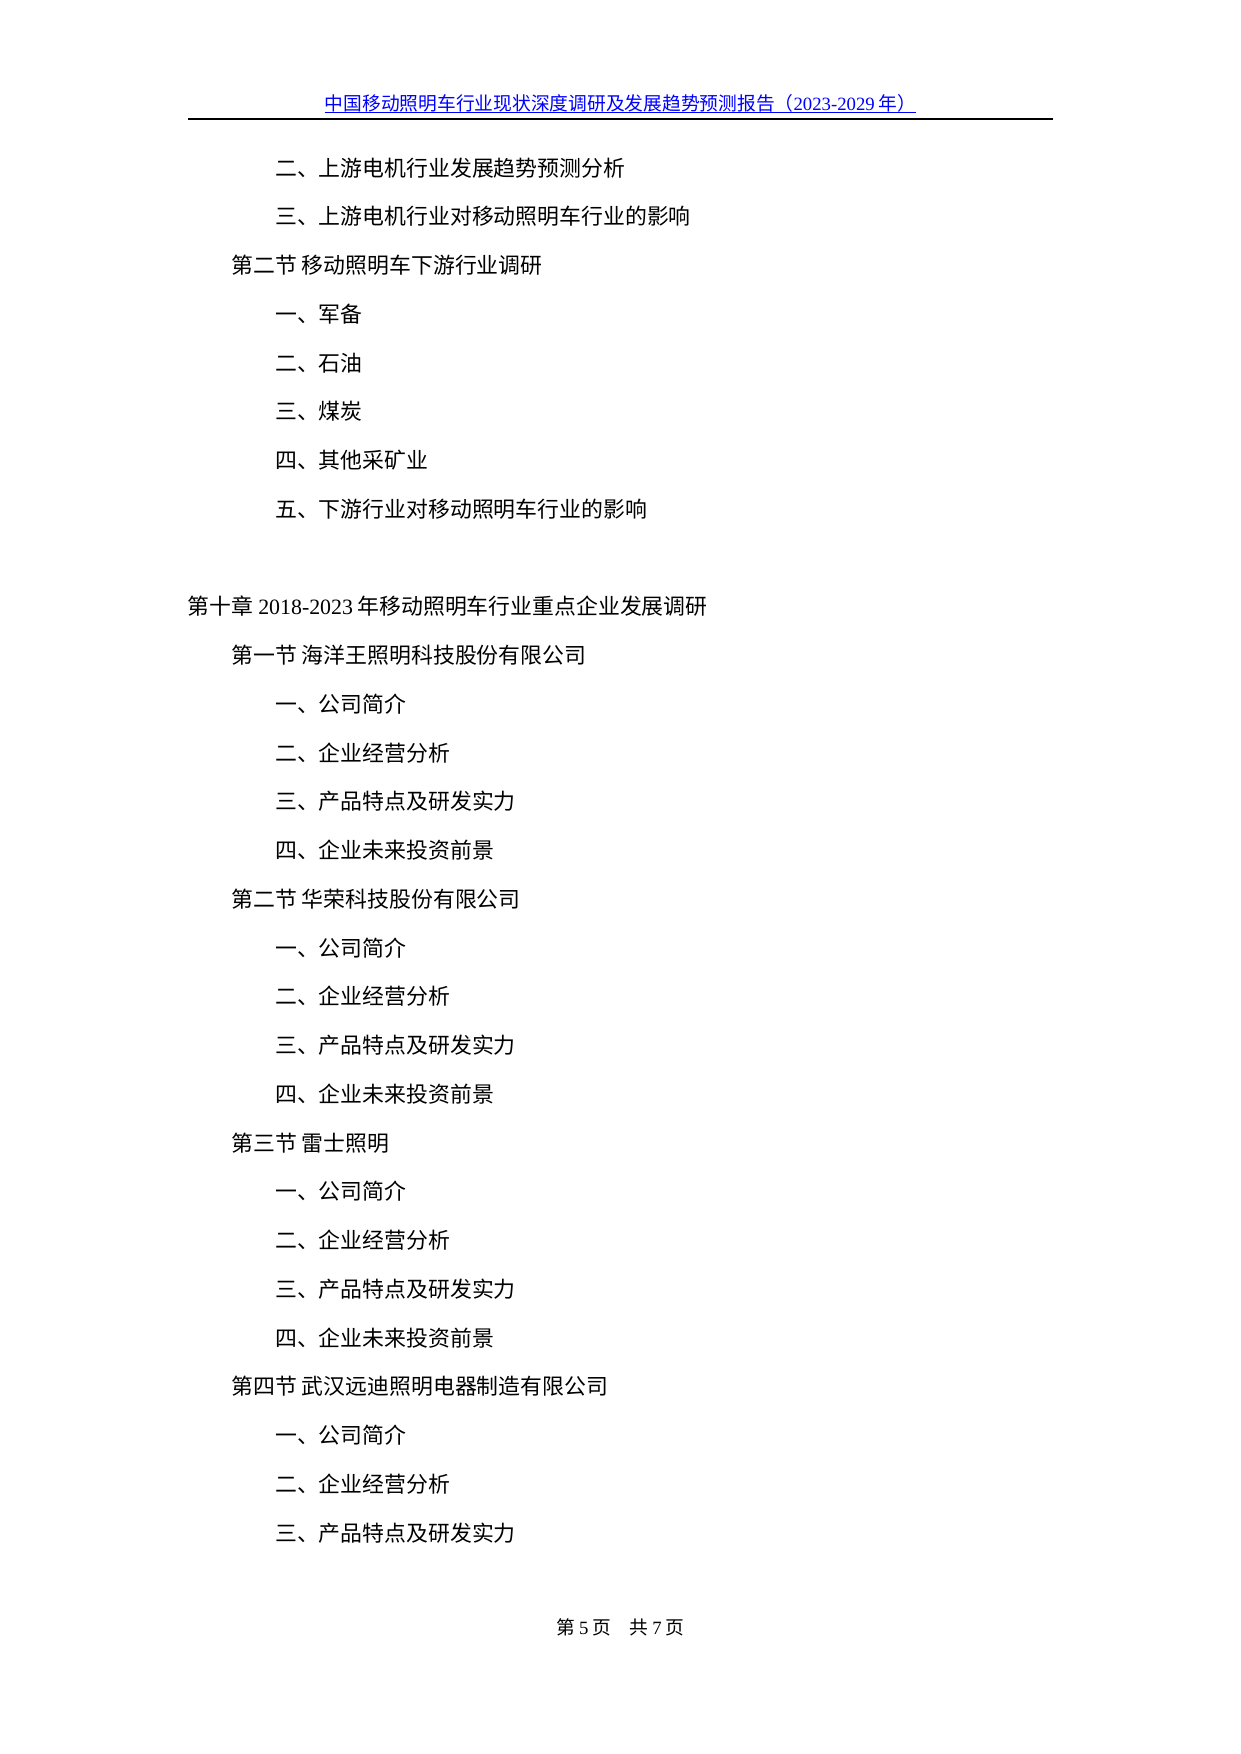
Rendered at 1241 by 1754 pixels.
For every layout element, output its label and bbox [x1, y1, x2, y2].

text [187, 150, 1053, 1548]
